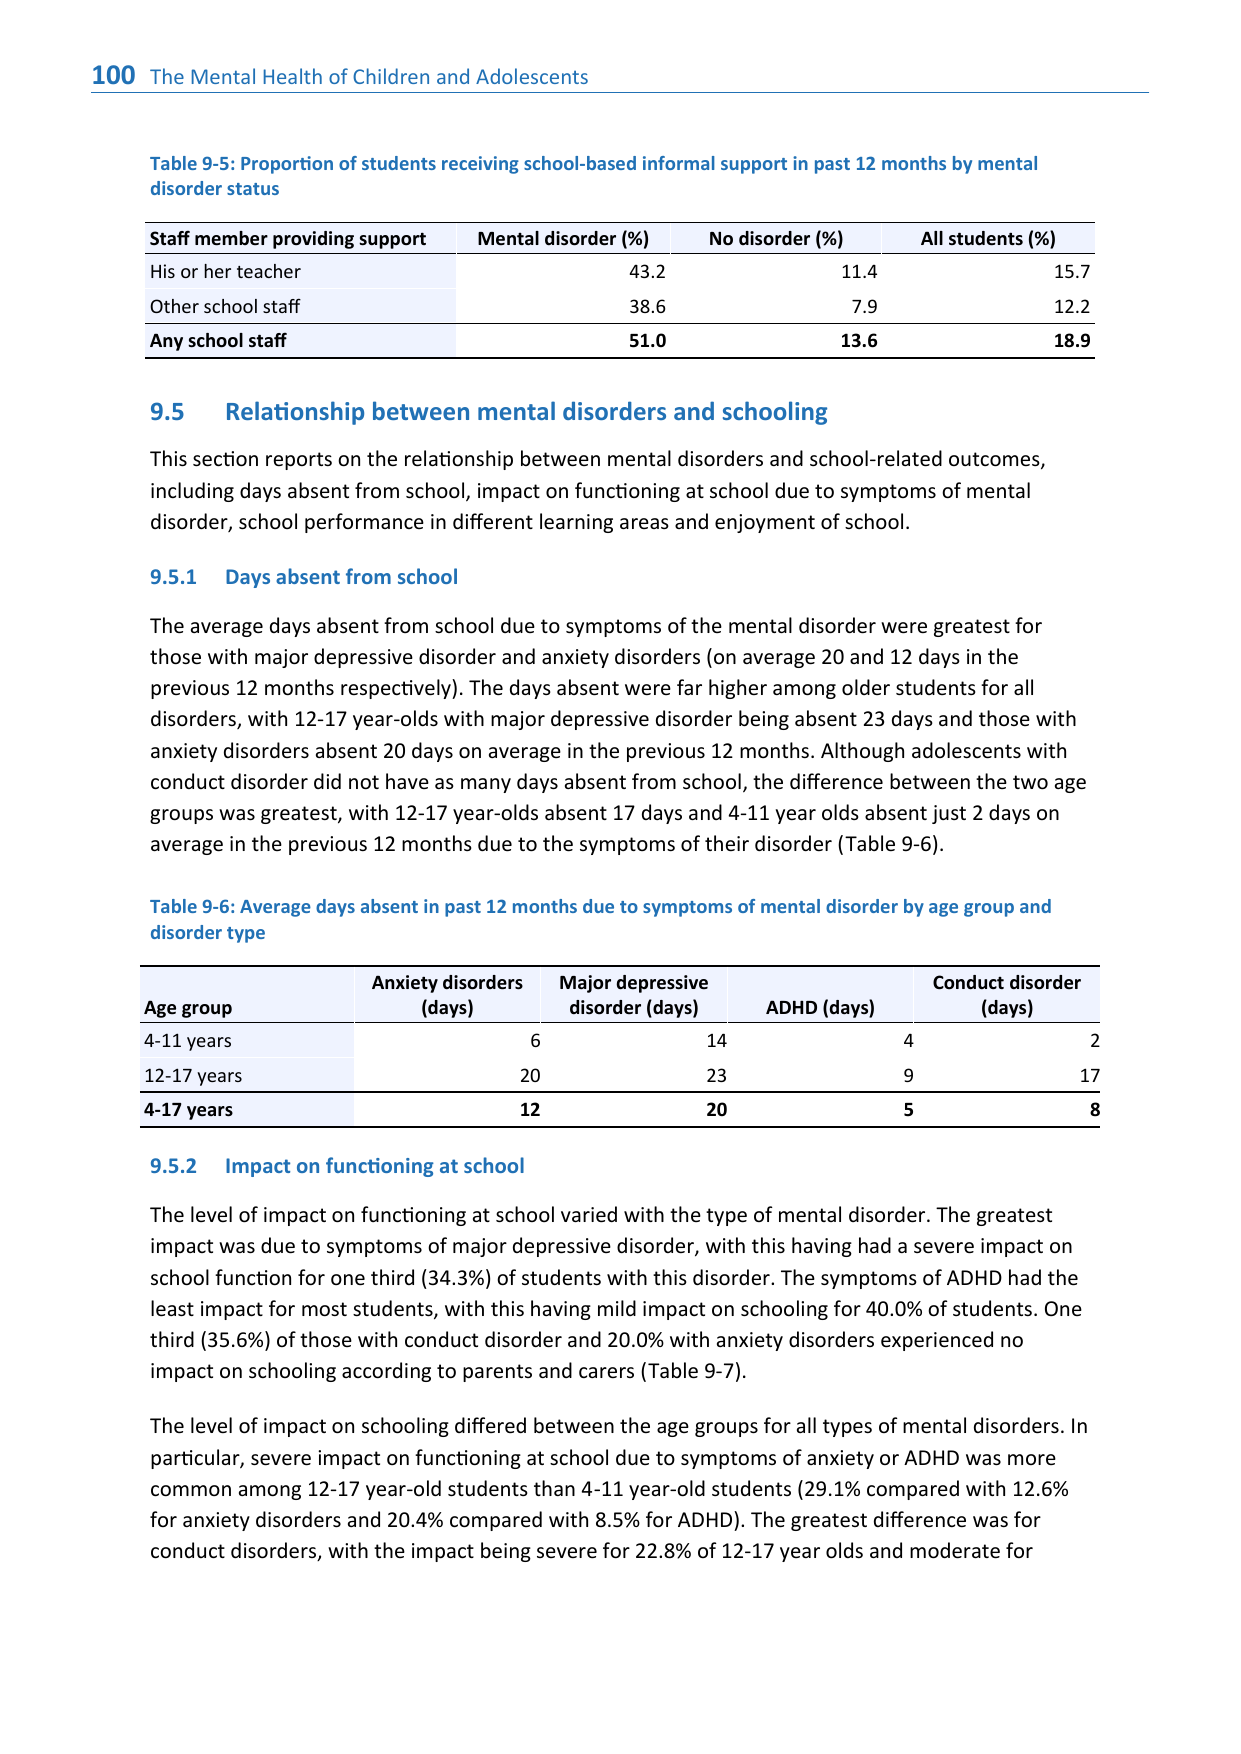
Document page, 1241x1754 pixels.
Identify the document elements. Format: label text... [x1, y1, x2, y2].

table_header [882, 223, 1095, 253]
text This section reports on the relationship between mental disorders and school-related outcomes, including days absent from school, impact on functioning at school due to symptoms of mental disorder, school performance in different learning areas and enjoyment of school. [150, 442, 1090, 536]
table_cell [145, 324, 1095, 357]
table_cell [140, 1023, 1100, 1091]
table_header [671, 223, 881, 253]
text The level of impact on functioning at school varied with the type of mental disorder. The greatest impact was due to symptoms of major depressive disorder, with this having had a severe impact on school function for one third (34.3%) of students with this disorder. The symptoms of ADHD had the least impact for most students, with this having mild impact on schooling for 40.0% of students. One third (35.6%) of those with conduct disorder and 20.0% with anxiety disorders experienced no impact on schooling according to parents and carers (Table 9-7). [150, 1197, 1090, 1385]
text The average days absent from school due to symptoms of the mental disorder were greatest for those with major depressive disorder and anxiety disorders (on average 20 and 12 days in the previous 12 months respectively). The days absent were far higher among older students for all disorders, with 12-17 year-olds with major depressive disorder being absent 23 days and those with anxiety disorders absent 20 days on average in the previous 12 months. Although adolescents with conduct disorder did not have as many days absent from school, the difference between the two age groups was greatest, with 12-17 year-olds absent 17 days and 4-11 year olds absent just 2 days on average in the previous 12 months due to the symptoms of their disorder (Table 9-6). [150, 608, 1090, 858]
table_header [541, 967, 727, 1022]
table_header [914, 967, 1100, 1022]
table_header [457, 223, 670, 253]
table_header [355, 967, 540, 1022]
subtitle 9.5.1 Days absent from school [150, 559, 1090, 590]
subtitle 9.5 Relationship between mental disorders and schooling [150, 394, 1090, 427]
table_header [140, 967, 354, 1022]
text Table 9-5: Proportion of students receiving school-based informal support in past 12 months by mental disorder status [150, 150, 1090, 201]
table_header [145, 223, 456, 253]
subtitle 9.5.2 Impact on functioning at school [150, 1148, 1090, 1180]
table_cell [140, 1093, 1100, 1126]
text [150, 1409, 1090, 1565]
text Table 9-6: Average days absent in past 12 months due to symptoms of mental disorder by age group and disorder type [150, 893, 1090, 944]
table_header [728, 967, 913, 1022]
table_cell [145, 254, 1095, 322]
